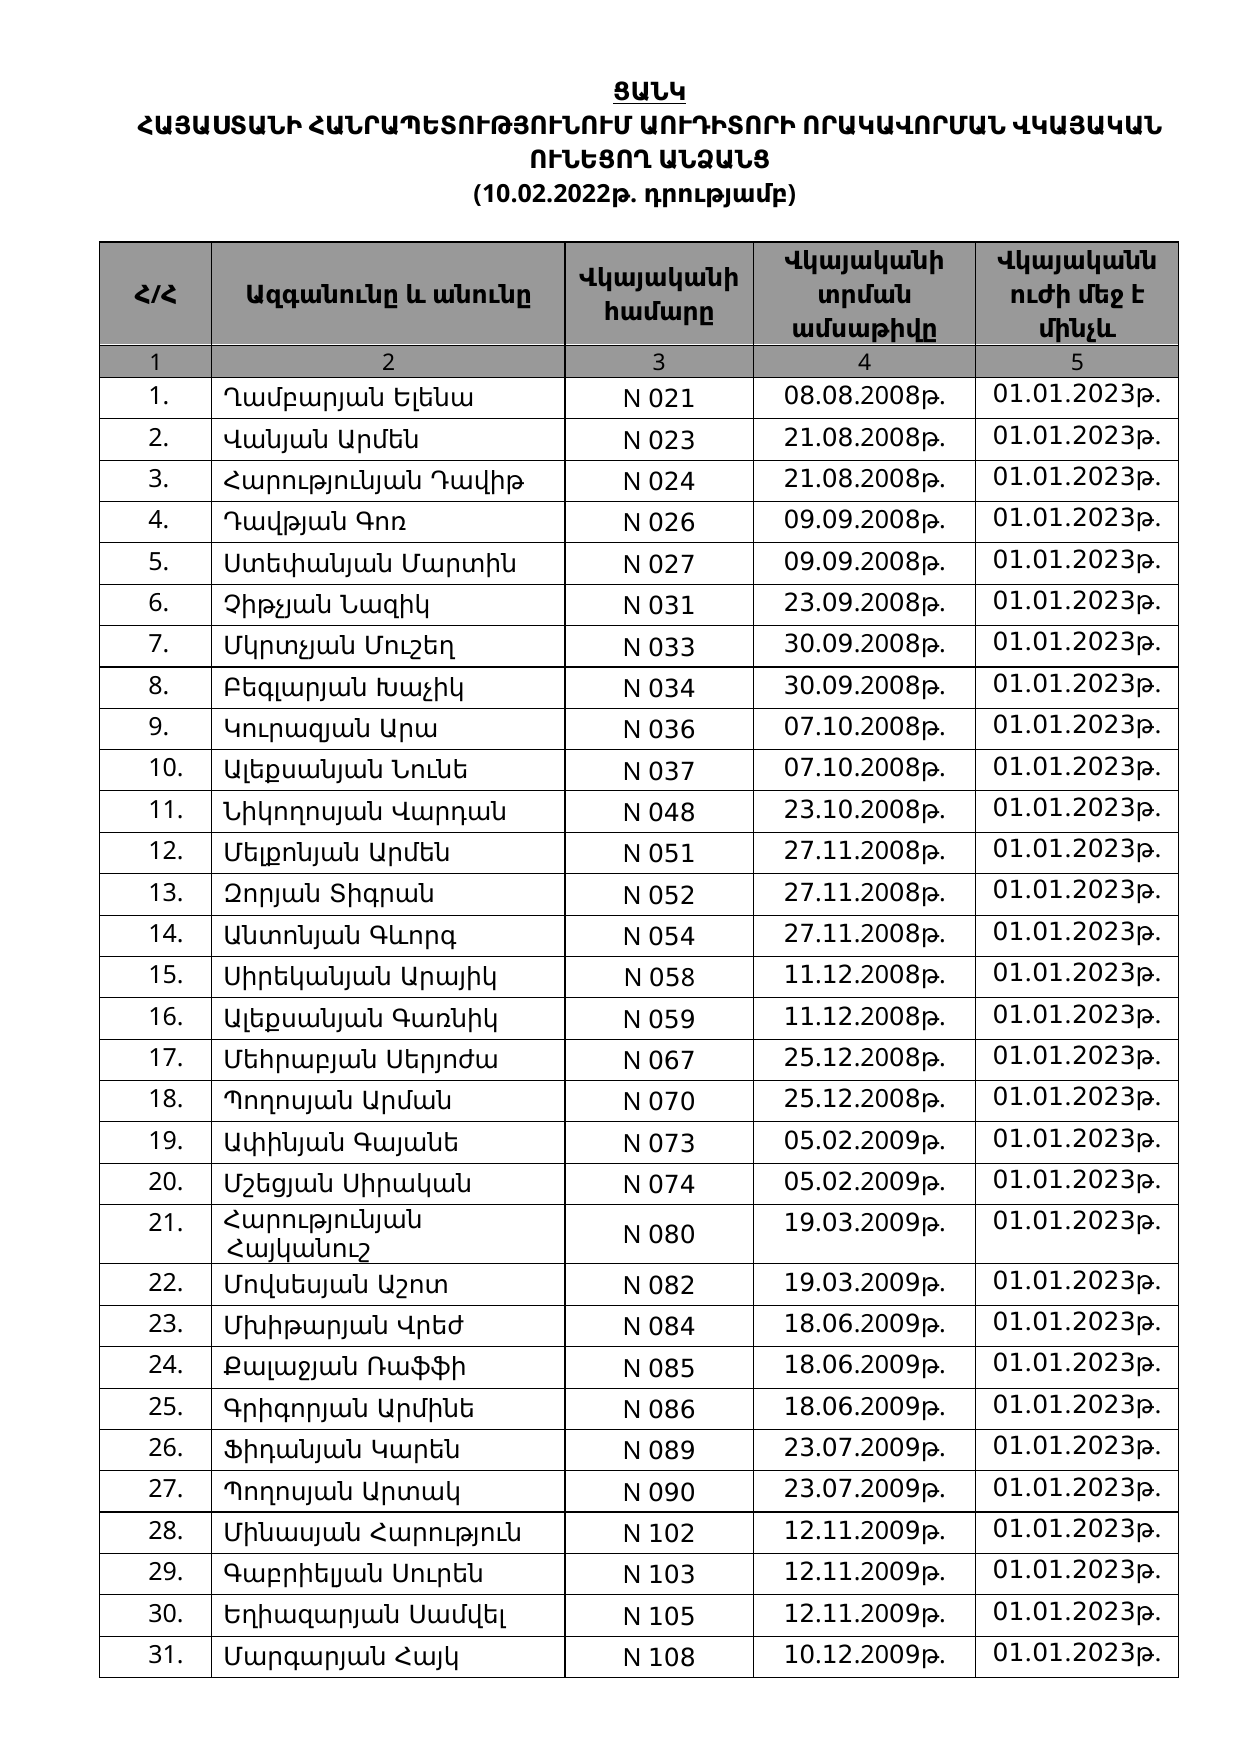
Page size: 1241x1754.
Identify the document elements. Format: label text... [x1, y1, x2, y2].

table_cell N 059 [566, 998, 753, 1038]
table_cell 09.09.2008թ. [754, 502, 975, 542]
table_cell N 058 [566, 957, 753, 997]
table_cell [100, 461, 211, 501]
table_cell 01.01.2023թ. [976, 874, 1178, 914]
table_cell 01.01.2023թ. [976, 419, 1178, 459]
table_cell Ղամբարյան Ելենա [212, 378, 564, 418]
table_cell N 031 [566, 585, 753, 625]
table_cell 23.09.2008թ. [754, 585, 975, 625]
table_cell Մկրտչյան Մուշեղ [212, 626, 564, 666]
table_cell Կուրազյան Արա [212, 709, 564, 749]
table_cell Ալեքսանյան Գառնիկ [212, 998, 564, 1038]
table_cell Ափինյան Գայանե [212, 1122, 564, 1163]
table_cell [100, 874, 211, 914]
table_cell 09.09.2008թ. [754, 543, 975, 584]
table_cell N 086 [566, 1389, 753, 1429]
table_cell 18.06.2009թ. [754, 1389, 975, 1429]
table_cell N 034 [566, 668, 753, 708]
table_cell N 103 [566, 1554, 753, 1594]
table_cell N 084 [566, 1306, 753, 1346]
text ՑԱՆԿ [118, 74, 1181, 108]
text (10.02.2022թ. դրությամբ) [156, 176, 1181, 210]
table_cell 01.01.2023թ. [976, 750, 1178, 790]
table_cell Եղիազարյան Սամվել [212, 1595, 564, 1636]
table_cell N 089 [566, 1430, 753, 1470]
table_cell N 036 [566, 709, 753, 749]
table_cell Պողոսյան Արման [212, 1081, 564, 1121]
table_cell [100, 1513, 211, 1553]
table_cell N 048 [566, 791, 753, 832]
table_cell 01.01.2023թ. [976, 791, 1178, 832]
table_cell N 027 [566, 543, 753, 584]
table_cell Անտոնյան Գևորգ [212, 916, 564, 956]
table_cell N 051 [566, 833, 753, 873]
table_cell N 102 [566, 1513, 753, 1553]
table_cell 01.01.2023թ. [976, 1513, 1178, 1553]
table_cell [100, 1347, 211, 1387]
table_cell 27.11.2008թ. [754, 874, 975, 914]
table_cell [100, 626, 211, 666]
table_cell [100, 1122, 211, 1163]
table_cell Մինասյան Հարություն [212, 1513, 564, 1553]
table_cell Բեգլարյան Խաչիկ [212, 668, 564, 708]
table_header Վկայականի տրման ամսաթիվը [754, 243, 975, 344]
table_cell 23.07.2009թ. [754, 1471, 975, 1511]
table_cell N 105 [566, 1595, 753, 1636]
table_cell N 073 [566, 1122, 753, 1163]
table_cell Ստեփանյան Մարտին [212, 543, 564, 584]
table_cell 01.01.2023թ. [976, 1081, 1178, 1121]
text ՈՒՆԵՑՈՂ ԱՆՁԱՆՑ [118, 142, 1181, 176]
table_cell N 080 [566, 1205, 753, 1263]
table_cell N 023 [566, 419, 753, 459]
table_cell N 052 [566, 874, 753, 914]
table_cell 01.01.2023թ. [976, 1164, 1178, 1204]
table_cell 05.02.2009թ. [754, 1164, 975, 1204]
table_cell N 037 [566, 750, 753, 790]
table_cell [100, 502, 211, 542]
table_cell 01.01.2023թ. [976, 998, 1178, 1038]
table_cell Զորյան Տիգրան [212, 874, 564, 914]
table_cell Մելքոնյան Արմեն [212, 833, 564, 873]
table_cell 4 [754, 346, 975, 377]
table_cell 01.01.2023թ. [976, 1471, 1178, 1511]
table_cell 19.03.2009թ. [754, 1264, 975, 1305]
table_cell 27.11.2008թ. [754, 916, 975, 956]
table_cell 12.11.2009թ. [754, 1554, 975, 1594]
table_cell 3 [566, 346, 753, 377]
table_cell 01.01.2023թ. [976, 1637, 1178, 1677]
table_cell N 054 [566, 916, 753, 956]
table_cell 30.09.2008թ. [754, 668, 975, 708]
table_cell 11.12.2008թ. [754, 957, 975, 997]
table_cell Մշեցյան Սիրական [212, 1164, 564, 1204]
table_cell 30.09.2008թ. [754, 626, 975, 666]
table_cell 01.01.2023թ. [976, 1389, 1178, 1429]
table_cell [100, 1637, 211, 1677]
table_cell 01.01.2023թ. [976, 1430, 1178, 1470]
table_cell Մովսեսյան Աշոտ [212, 1264, 564, 1305]
table_cell 01.01.2023թ. [976, 668, 1178, 708]
table_cell [100, 1081, 211, 1121]
table_cell 01.01.2023թ. [976, 957, 1178, 997]
table_cell 01.01.2023թ. [976, 709, 1178, 749]
table_cell [100, 750, 211, 790]
table_cell N 024 [566, 461, 753, 501]
table_cell Գրիգորյան Արմինե [212, 1389, 564, 1429]
table_cell [100, 1040, 211, 1080]
table_cell Մխիթարյան Վրեժ [212, 1306, 564, 1346]
table_cell [100, 668, 211, 708]
table_cell N 026 [566, 502, 753, 542]
table_cell 19.03.2009թ. [754, 1205, 975, 1263]
text ՀԱՅԱՍՏԱՆԻ ՀԱՆՐԱՊԵՏՈՒԹՅՈՒՆՈՒՄ ԱՈՒԴԻՏՈՐԻ ՈՐԱԿԱՎՈՐՄԱՆ ՎԿԱՅԱԿԱՆ [118, 108, 1181, 142]
table_cell 07.10.2008թ. [754, 750, 975, 790]
table_cell [100, 791, 211, 832]
table_cell Քալաջյան Ռաֆֆի [212, 1347, 564, 1387]
table_cell [100, 1264, 211, 1305]
table_cell [100, 916, 211, 956]
table_cell N 085 [566, 1347, 753, 1387]
table_header Ազգանունը և անունը [212, 243, 564, 344]
table_cell Ֆիդանյան Կարեն [212, 1430, 564, 1470]
table_cell [100, 1164, 211, 1204]
table_cell [100, 709, 211, 749]
table_cell N 067 [566, 1040, 753, 1080]
table_cell [100, 1306, 211, 1346]
table_cell 2 [212, 346, 564, 377]
table_cell [100, 419, 211, 459]
table_header Վկայականի համարը [566, 243, 753, 344]
table_header Վկայականն ուժի մեջ է մինչև [976, 243, 1178, 344]
table_cell 01.01.2023թ. [976, 585, 1178, 625]
table_cell Վանյան Արմեն [212, 419, 564, 459]
table_cell Չիթչյան Նազիկ [212, 585, 564, 625]
table_cell N 033 [566, 626, 753, 666]
table_cell N 074 [566, 1164, 753, 1204]
table_cell 01.01.2023թ. [976, 1306, 1178, 1346]
table_cell 07.10.2008թ. [754, 709, 975, 749]
table_header Հ/Հ [100, 243, 211, 344]
table_cell 01.01.2023թ. [976, 502, 1178, 542]
table_cell 01.01.2023թ. [976, 1347, 1178, 1387]
table_cell 01.01.2023թ. [976, 833, 1178, 873]
table_cell [100, 1554, 211, 1594]
table_cell Պողոսյան Արտակ [212, 1471, 564, 1511]
table_cell [100, 1430, 211, 1470]
table_cell [100, 1205, 211, 1263]
table_cell 01.01.2023թ. [976, 1264, 1178, 1305]
table_cell N 021 [566, 378, 753, 418]
table_cell [100, 543, 211, 584]
table_cell [100, 378, 211, 418]
table_cell Մեհրաբյան Սերյոժա [212, 1040, 564, 1080]
table_cell [100, 1595, 211, 1636]
table_cell Հարությունյան Դավիթ [212, 461, 564, 501]
table_cell 27.11.2008թ. [754, 833, 975, 873]
table_cell 01.01.2023թ. [976, 1122, 1178, 1163]
table_cell Գաբրիելյան Սուրեն [212, 1554, 564, 1594]
table_cell Ալեքսանյան Նունե [212, 750, 564, 790]
table_cell [100, 1389, 211, 1429]
table_cell 01.01.2023թ. [976, 461, 1178, 501]
table_cell 23.07.2009թ. [754, 1430, 975, 1470]
table_cell Նիկողոսյան Վարդան [212, 791, 564, 832]
table_cell 18.06.2009թ. [754, 1347, 975, 1387]
table_cell N 082 [566, 1264, 753, 1305]
table_cell [100, 957, 211, 997]
table_cell 23.10.2008թ. [754, 791, 975, 832]
table_cell 12.11.2009թ. [754, 1513, 975, 1553]
table_cell N 070 [566, 1081, 753, 1121]
table_cell 25.12.2008թ. [754, 1040, 975, 1080]
table_cell Դավթյան Գոռ [212, 502, 564, 542]
table_cell Հարությունյան Հայկանուշ [212, 1205, 564, 1263]
table_cell 01.01.2023թ. [976, 1205, 1178, 1263]
table_cell 01.01.2023թ. [976, 626, 1178, 666]
table_cell 01.01.2023թ. [976, 543, 1178, 584]
table_cell 1 [100, 346, 211, 377]
table_cell 05.02.2009թ. [754, 1122, 975, 1163]
table_cell [100, 585, 211, 625]
table_cell Մարգարյան Հայկ [212, 1637, 564, 1677]
table_cell 01.01.2023թ. [976, 916, 1178, 956]
table_cell 11.12.2008թ. [754, 998, 975, 1038]
table_cell 5 [976, 346, 1178, 377]
table_cell [100, 1471, 211, 1511]
table_cell 10.12.2009թ. [754, 1637, 975, 1677]
table_cell 01.01.2023թ. [976, 1595, 1178, 1636]
table_cell 08.08.2008թ. [754, 378, 975, 418]
table_cell 01.01.2023թ. [976, 1554, 1178, 1594]
table_cell 25.12.2008թ. [754, 1081, 975, 1121]
table_cell N 108 [566, 1637, 753, 1677]
table_cell 18.06.2009թ. [754, 1306, 975, 1346]
table_cell 01.01.2023թ. [976, 378, 1178, 418]
table_cell 21.08.2008թ. [754, 419, 975, 459]
table_cell 12.11.2009թ. [754, 1595, 975, 1636]
table_cell N 090 [566, 1471, 753, 1511]
table_cell [100, 833, 211, 873]
table_cell 21.08.2008թ. [754, 461, 975, 501]
table_cell 01.01.2023թ. [976, 1040, 1178, 1080]
table_cell Սիրեկանյան Արայիկ [212, 957, 564, 997]
table_cell [100, 998, 211, 1038]
